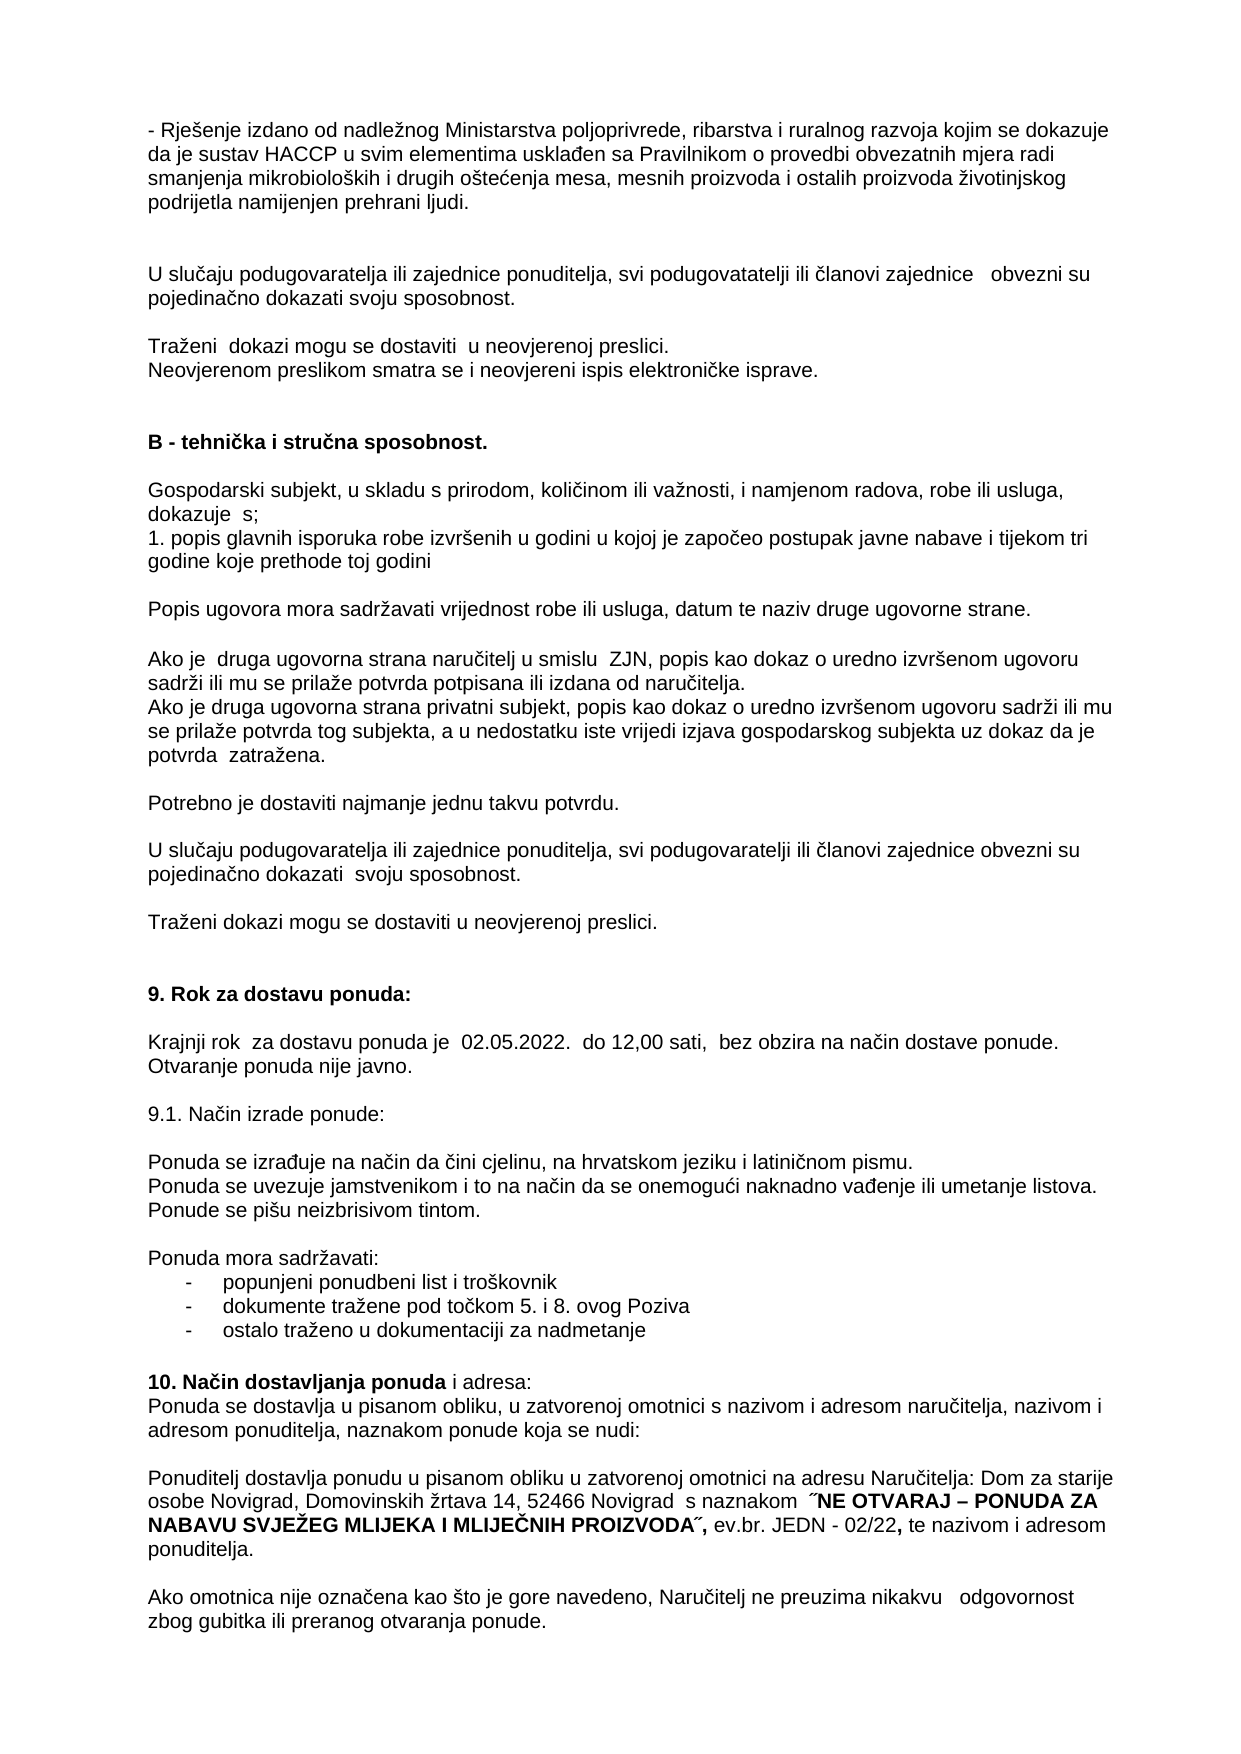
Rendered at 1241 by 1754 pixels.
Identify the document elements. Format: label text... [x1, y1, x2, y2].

text Krajnji rok za dostavu ponuda je 02.05.2022. do 12,00 sati, bez obzira na način dostave ponude. [148, 1030, 1122, 1054]
text 10. Način dostavljanja ponuda i adresa: [148, 1369, 1122, 1393]
text Gospodarski subjekt, u skladu s prirodom, količinom ili važnosti, i namjenom radova, robe ili usluga, dokazuje s; [148, 477, 1122, 525]
text Ako je druga ugovorna strana privatni subjekt, popis kao dokaz o uredno izvršenom ugovoru sadrži ili mu se prilaže potvrda tog subjekta, a u nedostatku iste vrijedi izjava gospodarskog subjekta uz dokaz da je potvrda zatražena. [148, 694, 1122, 766]
text Otvaranje ponuda nije javno. [148, 1054, 1122, 1078]
text U slučaju podugovaratelja ili zajednice ponuditelja, svi podugovatatelji ili članovi zajednice obvezni su pojedinačno dokazati svoju sposobnost. [148, 262, 1122, 310]
text Ponuda se izrađuje na način da čini cjelinu, na hrvatskom jeziku i latiničnom pismu. [148, 1150, 1122, 1174]
text 1. popis glavnih isporuka robe izvršenih u godini u kojoj je započeo postupak javne nabave i tijekom tri godine koje prethode toj godini [148, 525, 1122, 573]
text Ponuda se uvezuje jamstvenikom i to na način da se onemogući naknadno vađenje ili umetanje listova. Ponude se pišu neizbrisivom tintom. [148, 1174, 1122, 1222]
text Traženi dokazi mogu se dostaviti u neovjerenoj preslici. [148, 334, 1122, 358]
text Ponuda se dostavlja u pisanom obliku, u zatvorenoj omotnici s nazivom i adresom naručitelja, nazivom i adresom ponuditelja, naznakom ponude koja se nudi: [148, 1393, 1122, 1441]
text Ako je druga ugovorna strana naručitelj u smislu ZJN, popis kao dokaz o uredno izvršenom ugovoru sadrži ili mu se prilaže potvrda potpisana ili izdana od naručitelja. [148, 647, 1122, 694]
text - Rješenje izdano od nadležnog Ministarstva poljoprivrede, ribarstva i ruralnog razvoja kojim se dokazuje da je sustav HACCP u svim elementima usklađen sa Pravilnikom o provedbi obvezatnih mjera radi smanjenja mikrobioloških i drugih oštećenja mesa, mesnih proizvoda i ostalih proizvoda životinjskog podrijetla namijenjen prehrani ljudi. [148, 118, 1122, 214]
text Ponuda mora sadržavati: [148, 1246, 1122, 1269]
list dokumente tražene pod točkom 5. i 8. ovog Poziva [185, 1293, 1122, 1317]
text Traženi dokazi mogu se dostaviti u neovjerenoj preslici. [148, 910, 1122, 934]
text B - tehnička i stručna sposobnost. [148, 429, 1122, 453]
text Potrebno je dostaviti najmanje jednu takvu potvrdu. [148, 790, 1122, 814]
text Ponuditelj dostavlja ponudu u pisanom obliku u zatvorenoj omotnici na adresu Naručitelja: Dom za starije osobe Novigrad, Domovinskih žrtava 14, 52466 Novigrad s naznakom ˝NE OTVARAJ – PONUDA ZA NABAVU SVJEŽEG MLIJEKA I MLIJEČNIH PROIZVODA˝, ev.br. JEDN - 02/22, te nazivom i adresom ponuditelja. [148, 1465, 1122, 1561]
text Ako omotnica nije označena kao što je gore navedeno, Naručitelj ne preuzima nikakvu odgovornost zbog gubitka ili preranog otvaranja ponude. [148, 1585, 1122, 1633]
text Popis ugovora mora sadržavati vrijednost robe ili usluga, datum te naziv druge ugovorne strane. [148, 597, 1122, 621]
list popunjeni ponudbeni list i troškovnik [185, 1269, 1122, 1293]
text 9. Rok za dostavu ponuda: [148, 982, 1122, 1006]
text U slučaju podugovaratelja ili zajednice ponuditelja, svi podugovaratelji ili članovi zajednice obvezni su pojedinačno dokazati svoju sposobnost. [148, 838, 1122, 886]
text 9.1. Način izrade ponude: [148, 1102, 1122, 1126]
list ostalo traženo u dokumentaciji za nadmetanje [185, 1317, 1122, 1341]
text Neovjerenom preslikom smatra se i neovjereni ispis elektroničke isprave. [148, 358, 1122, 382]
